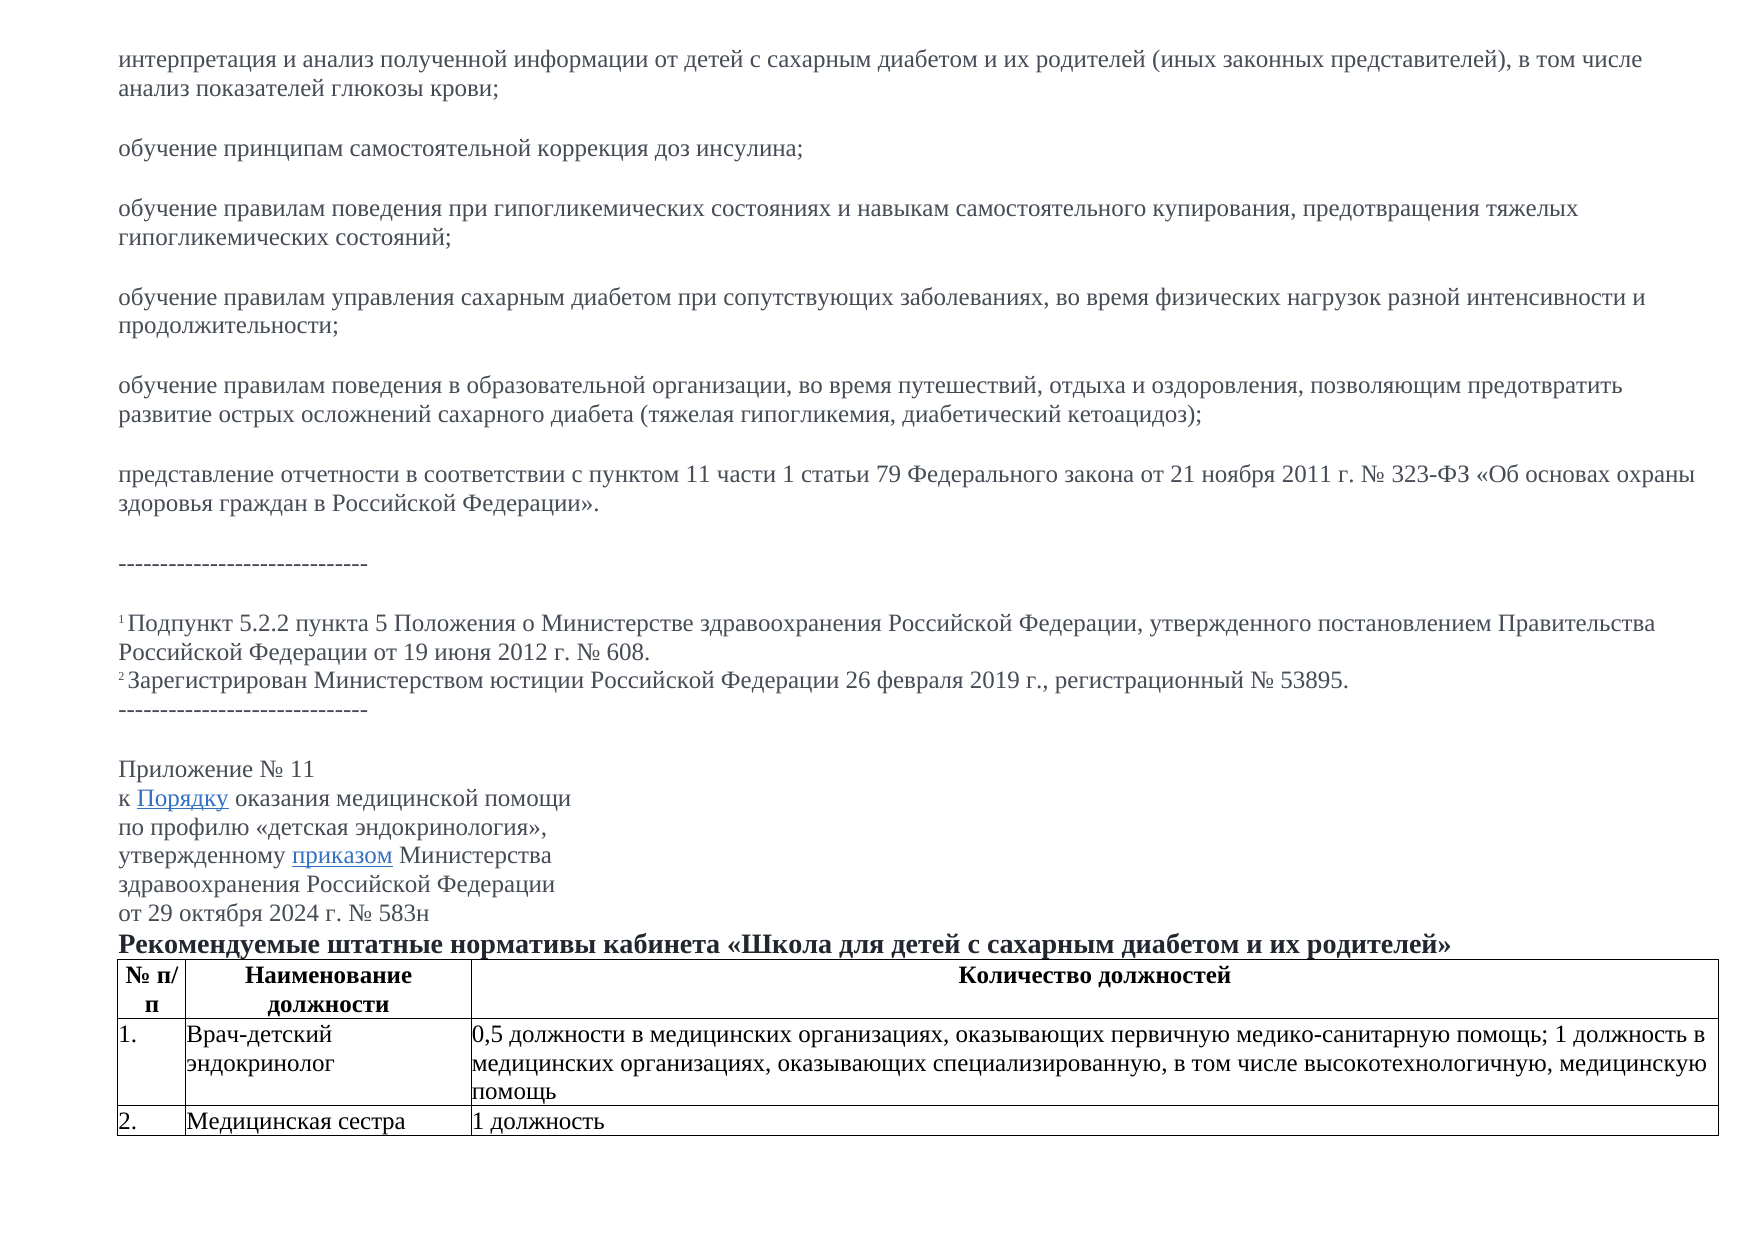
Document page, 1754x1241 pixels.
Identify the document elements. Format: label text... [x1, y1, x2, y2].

table_cell 1 должность [472, 1106, 1718, 1135]
table_header № п/п [118, 960, 185, 1018]
text Рекомендуемые штатные нормативы кабинета «Школа для детей с сахарным диабетом и их родителей» [118, 927, 1718, 959]
table_header Количество должностей [472, 960, 1718, 1018]
text 2 Зарегистрирован Министерством юстиции Российской Федерации 26 февраля 2019 г., регистрационный № 53895. [118, 666, 1718, 694]
text ------------------------------ [118, 548, 1718, 577]
text интерпретация и анализ полученной информации от детей с сахарным диабетом и их родителей (иных законных представителей), в том числе анализ показателей глюкозы крови; [118, 44, 1718, 102]
text обучение правилам поведения в образовательной организации, во время путешествий, отдыха и оздоровления, позволяющим предотвратить развитие острых осложнений сахарного диабета (тяжелая гипогликемия, диабетический кетоацидоз); [118, 371, 1718, 428]
text Приложение № 11 к Порядку оказания медицинской помощи по профилю «детская эндокринология», утвержденному приказом Министерства здравоохранения Российской Федерации от 29 октября 2024 г. № 583н [118, 754, 1718, 927]
table_cell 2. [118, 1106, 185, 1135]
text обучение правилам управления сахарным диабетом при сопутствующих заболеваниях, во время физических нагрузок разной интенсивности и продолжительности; [118, 282, 1718, 339]
table_cell Врач-детский эндокринолог [186, 1019, 471, 1105]
text ------------------------------ [118, 694, 1718, 723]
table_header Наименование должности [186, 960, 471, 1018]
text представление отчетности в соответствии с пунктом 11 части 1 статьи 79 Федерального закона от 21 ноября 2011 г. № 323-ФЗ «Об основах охраны здоровья граждан в Российской Федерации». [118, 459, 1718, 517]
text обучение правилам поведения при гипогликемических состояниях и навыкам самостоятельного купирования, предотвращения тяжелых гипогликемических состояний; [118, 193, 1718, 251]
text обучение принципам самостоятельной коррекция доз инсулина; [118, 133, 1718, 162]
text 1 Подпункт 5.2.2 пункта 5 Положения о Министерстве здравоохранения Российской Федерации, утвержденного постановлением Правительства Российской Федерации от 19 июня 2012 г. № 608. [118, 608, 1718, 666]
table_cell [186, 1106, 471, 1135]
table_cell 0,5 должности в медицинских организациях, оказывающих первичную медико-санитарную помощь; 1 должность в медицинских организациях, оказывающих специализированную, в том числе высокотехнологичную, медицинскую помощь [472, 1019, 1718, 1105]
table_cell 1. [118, 1019, 185, 1105]
